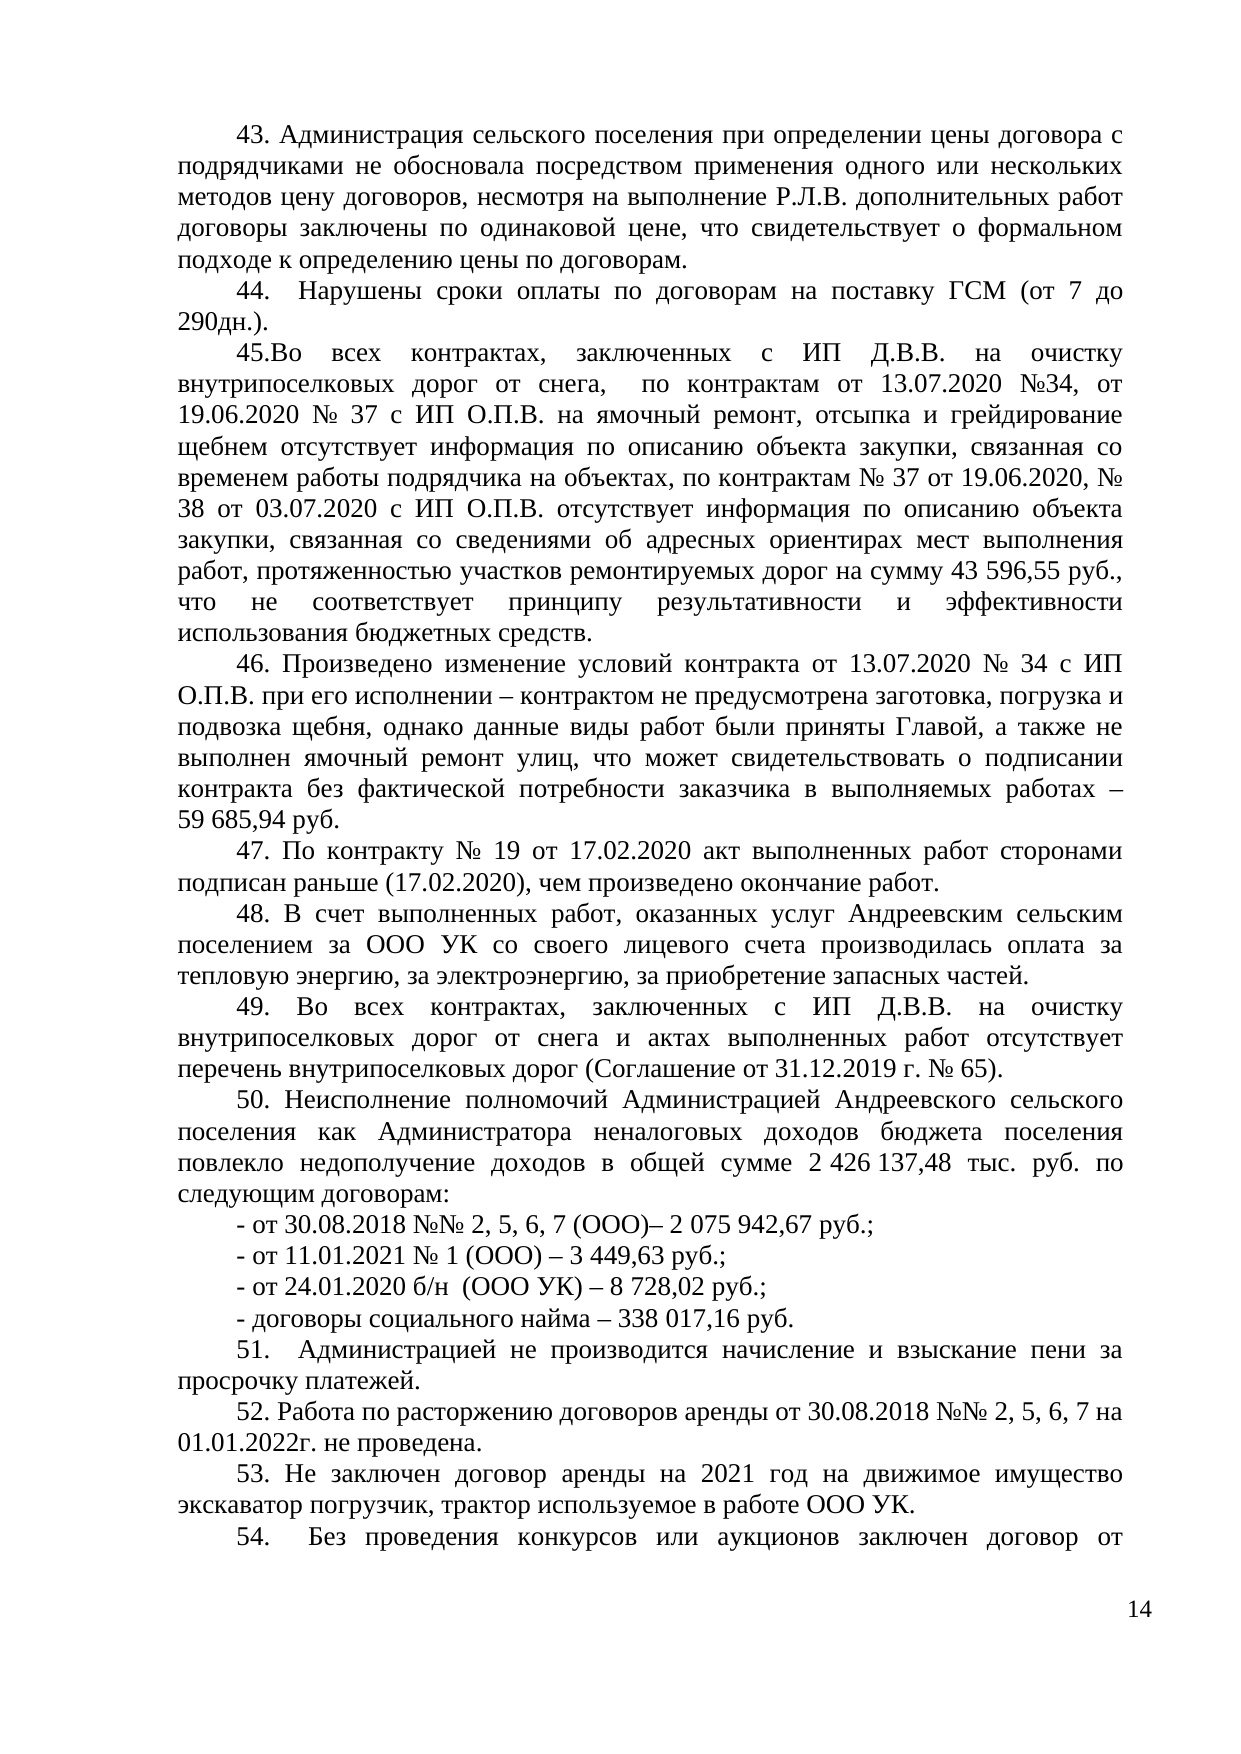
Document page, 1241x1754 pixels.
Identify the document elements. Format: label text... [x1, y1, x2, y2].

text 53. Не заключен договор аренды на 2021 год на движимое имущество экскаватор погрузчик, трактор используемое в работе ООО УК. [177, 1457, 1124, 1520]
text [177, 1520, 1124, 1551]
text 48. В счет выполненных работ, оказанных услуг Андреевским сельским поселением за ООО УК со своего лицевого счета производилась оплата за тепловую энергию, за электроэнергию, за приобретение запасных частей. [177, 897, 1124, 990]
text 44. Нарушены сроки оплаты по договорам на поставку ГСМ (от 7 до 290дн.). [177, 274, 1124, 336]
text 51. Администрацией не производится начисление и взыскание пени за просрочку платежей. [177, 1333, 1124, 1395]
text - от 24.01.2020 б/н (ООО УК) – 8 728,02 руб.; [177, 1271, 1124, 1302]
text - от 11.01.2021 № 1 (ООО) – 3 449,63 руб.; [177, 1239, 1124, 1271]
text 43. Администрация сельского поселения при определении цены договора с подрядчиками не обосновала посредством применения одного или нескольких методов цену договоров, несмотря на выполнение Р.Л.В. дополнительных работ договоры заключены по одинаковой цене, что свидетельствует о формальном подходе к определению цены по договорам. [177, 118, 1124, 274]
text - от 30.08.2018 №№ 2, 5, 6, 7 (ООО)– 2 075 942,67 руб.; [177, 1208, 1124, 1239]
text 52. Работа по расторжению договоров аренды от 30.08.2018 №№ 2, 5, 6, 7 на 01.01.2022г. не проведена. [177, 1395, 1124, 1457]
text 50. Неисполнение полномочий Администрацией Андреевского сельского поселения как Администратора неналоговых доходов бюджета поселения повлекло недополучение доходов в общей сумме 2 426 137,48 тыс. руб. по следующим договорам: [177, 1084, 1124, 1208]
text 46. Произведено изменение условий контракта от 13.07.2020 № 34 с ИП О.П.В. при его исполнении – контрактом не предусмотрена заготовка, погрузка и подвозка щебня, однако данные виды работ были приняты Главой, а также не выполнен ямочный ремонт улиц, что может свидетельствовать о подписании контракта без фактической потребности заказчика в выполняемых работах – 59 685,94 руб. [177, 648, 1124, 834]
text 45.Во всех контрактах, заключенных с ИП Д.В.В. на очистку внутрипоселковых дорог от снега, по контрактам от 13.07.2020 №34, от 19.06.2020 № 37 с ИП О.П.В. на ямочный ремонт, отсыпка и грейдирование щебнем отсутствует информация по описанию объекта закупки, связанная со временем работы подрядчика на объектах, по контрактам № 37 от 19.06.2020, № 38 от 03.07.2020 с ИП О.П.В. отсутствует информация по описанию объекта закупки, связанная со сведениями об адресных ориентирах мест выполнения работ, протяженностью участков ремонтируемых дорог на сумму 43 596,55 руб., что не соответствует принципу результативности и эффективности использования бюджетных средств. [177, 336, 1124, 648]
text 49. Во всех контрактах, заключенных с ИП Д.В.В. на очистку внутрипоселковых дорог от снега и актах выполненных работ отсутствует перечень внутрипоселковых дорог (Соглашение от 31.12.2019 г. № 65). [177, 990, 1124, 1084]
text 47. По контракту № 19 от 17.02.2020 акт выполненных работ сторонами подписан раньше (17.02.2020), чем произведено окончание работ. [177, 834, 1124, 897]
text - договоры социального найма – 338 017,16 руб. [177, 1302, 1124, 1333]
